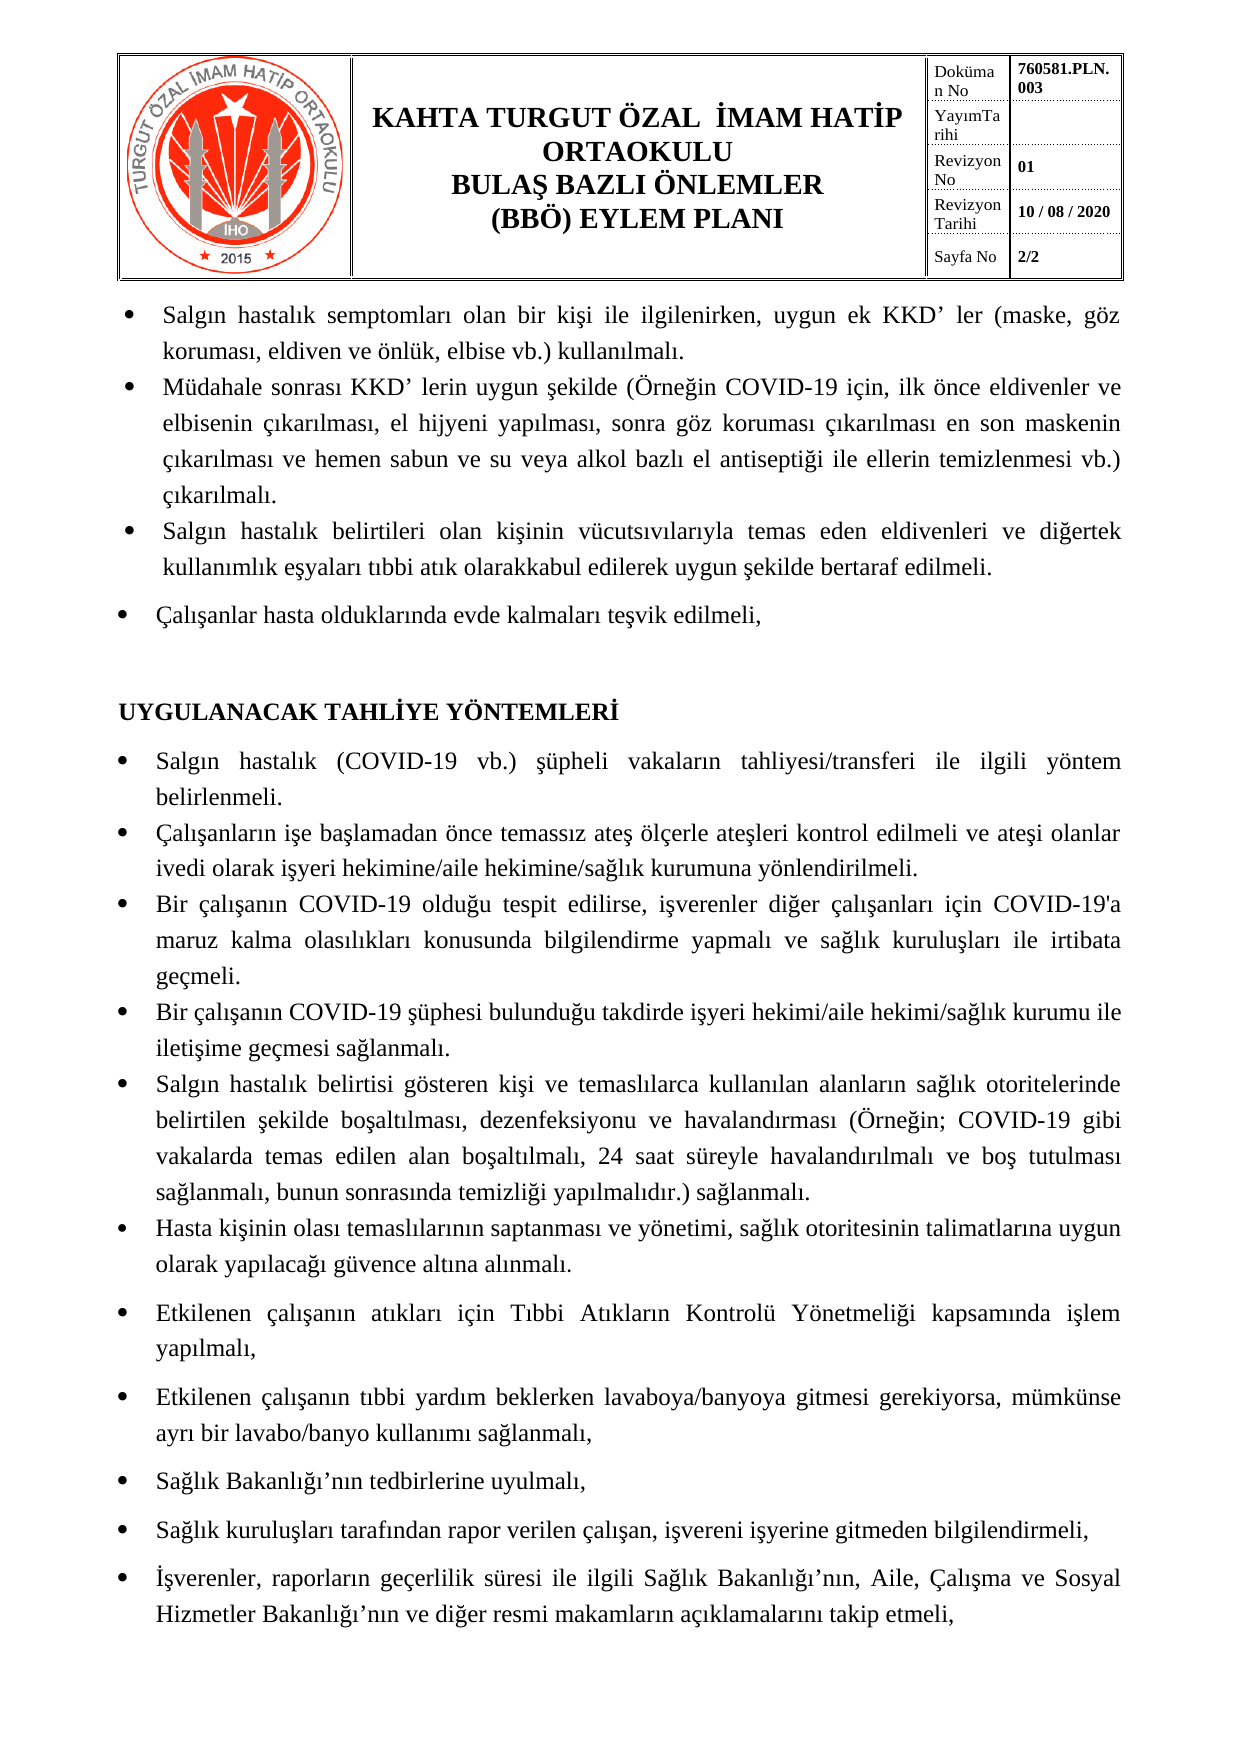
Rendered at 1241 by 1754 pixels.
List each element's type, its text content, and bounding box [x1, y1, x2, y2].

picture [127, 56, 343, 279]
list Etkilenen çalışanın tıbbi yardım beklerken lavaboya/banyoya gitmesi gerekiyorsa, mümkünse ayrı bir lavabo/banyo kullanımı sağlanmalı, [118, 1382, 1122, 1447]
list Hasta kişinin olası temaslılarının saptanması ve yönetimi, sağlık otoritesinin talimatlarına uygun olarak yapılacağı güvence altına alınmalı. [118, 1213, 1122, 1278]
list Sağlık kuruluşları tarafından rapor verilen çalışan, işvereni işyerine gitmeden bilgilendirmeli, [118, 1515, 1122, 1543]
list Bir çalışanın COVID-19 şüphesi bulunduğu takdirde işyeri hekimi/aile hekimi/sağlık kurumu ile iletişime geçmesi sağlanmalı. [118, 997, 1122, 1062]
list Çalışanların işe başlamadan önce temassız ateş ölçerle ateşleri kontrol edilmeli ve ateşi olanlar ivedi olarak işyeri hekimine/aile hekimine/sağlık kurumuna yönlendirilmeli. [118, 818, 1122, 882]
list Çalışanlar hasta olduklarında evde kalmaları teşvik edilmeli, [118, 600, 1122, 629]
list Bir çalışanın COVID-19 olduğu tespit edilirse, işverenler diğer çalışanları için COVID-19'a maruz kalma olasılıkları konusunda bilgilendirme yapmalı ve sağlık kuruluşları ile irtibata geçmeli. [118, 889, 1122, 990]
list Müdahale sonrası KKD’ lerin uygun şekilde (Örneğin COVID-19 için, ilk önce eldivenler ve elbisenin çıkarılması, el hijyeni yapılması, sonra göz koruması çıkarılması en son maskenin çıkarılması ve hemen sabun ve su veya alkol bazlı el antiseptiği ile ellerin temizlenmesi vb.) çıkarılmalı. [125, 372, 1122, 509]
list Salgın hastalık semptomları olan bir kişi ile ilgilenirken, uygun ek KKD’ ler (maske, göz koruması, eldiven ve önlük, elbise vb.) kullanılmalı. [125, 300, 1122, 365]
text UYGULANACAK TAHLİYE YÖNTEMLERİ [118, 697, 1122, 726]
list Sağlık Bakanlığı’nın tedbirlerine uyulmalı, [118, 1466, 1122, 1495]
list Etkilenen çalışanın atıkları için Tıbbi Atıkların Kontrolü Yönetmeliği kapsamında işlem yapılmalı, [118, 1298, 1122, 1362]
list İşverenler, raporların geçerlilik süresi ile ilgili Sağlık Bakanlığı’nın, Aile, Çalışma ve Sosyal Hizmetler Bakanlığı’nın ve diğer resmi makamların açıklamalarını takip etmeli, [118, 1563, 1122, 1628]
list Salgın hastalık (COVID-19 vb.) şüpheli vakaların tahliyesi/transferi ile ilgili yöntem belirlenmeli. [118, 746, 1122, 810]
list Salgın hastalık belirtisi gösteren kişi ve temaslılarca kullanılan alanların sağlık otoritelerinde belirtilen şekilde boşaltılması, dezenfeksiyonu ve havalandırması (Örneğin; COVID-19 gibi vakalarda temas edilen alan boşaltılmalı, 24 saat süreyle havalandırılmalı ve boş tutulması sağlanmalı, bunun sonrasında temizliği yapılmalıdır.) sağlanmalı. [118, 1069, 1122, 1206]
list Salgın hastalık belirtileri olan kişinin vücutsıvılarıyla temas eden eldivenleri ve diğertek kullanımlık eşyaları tıbbi atık olarakkabul edilerek uygun şekilde bertaraf edilmeli. [125, 516, 1122, 581]
